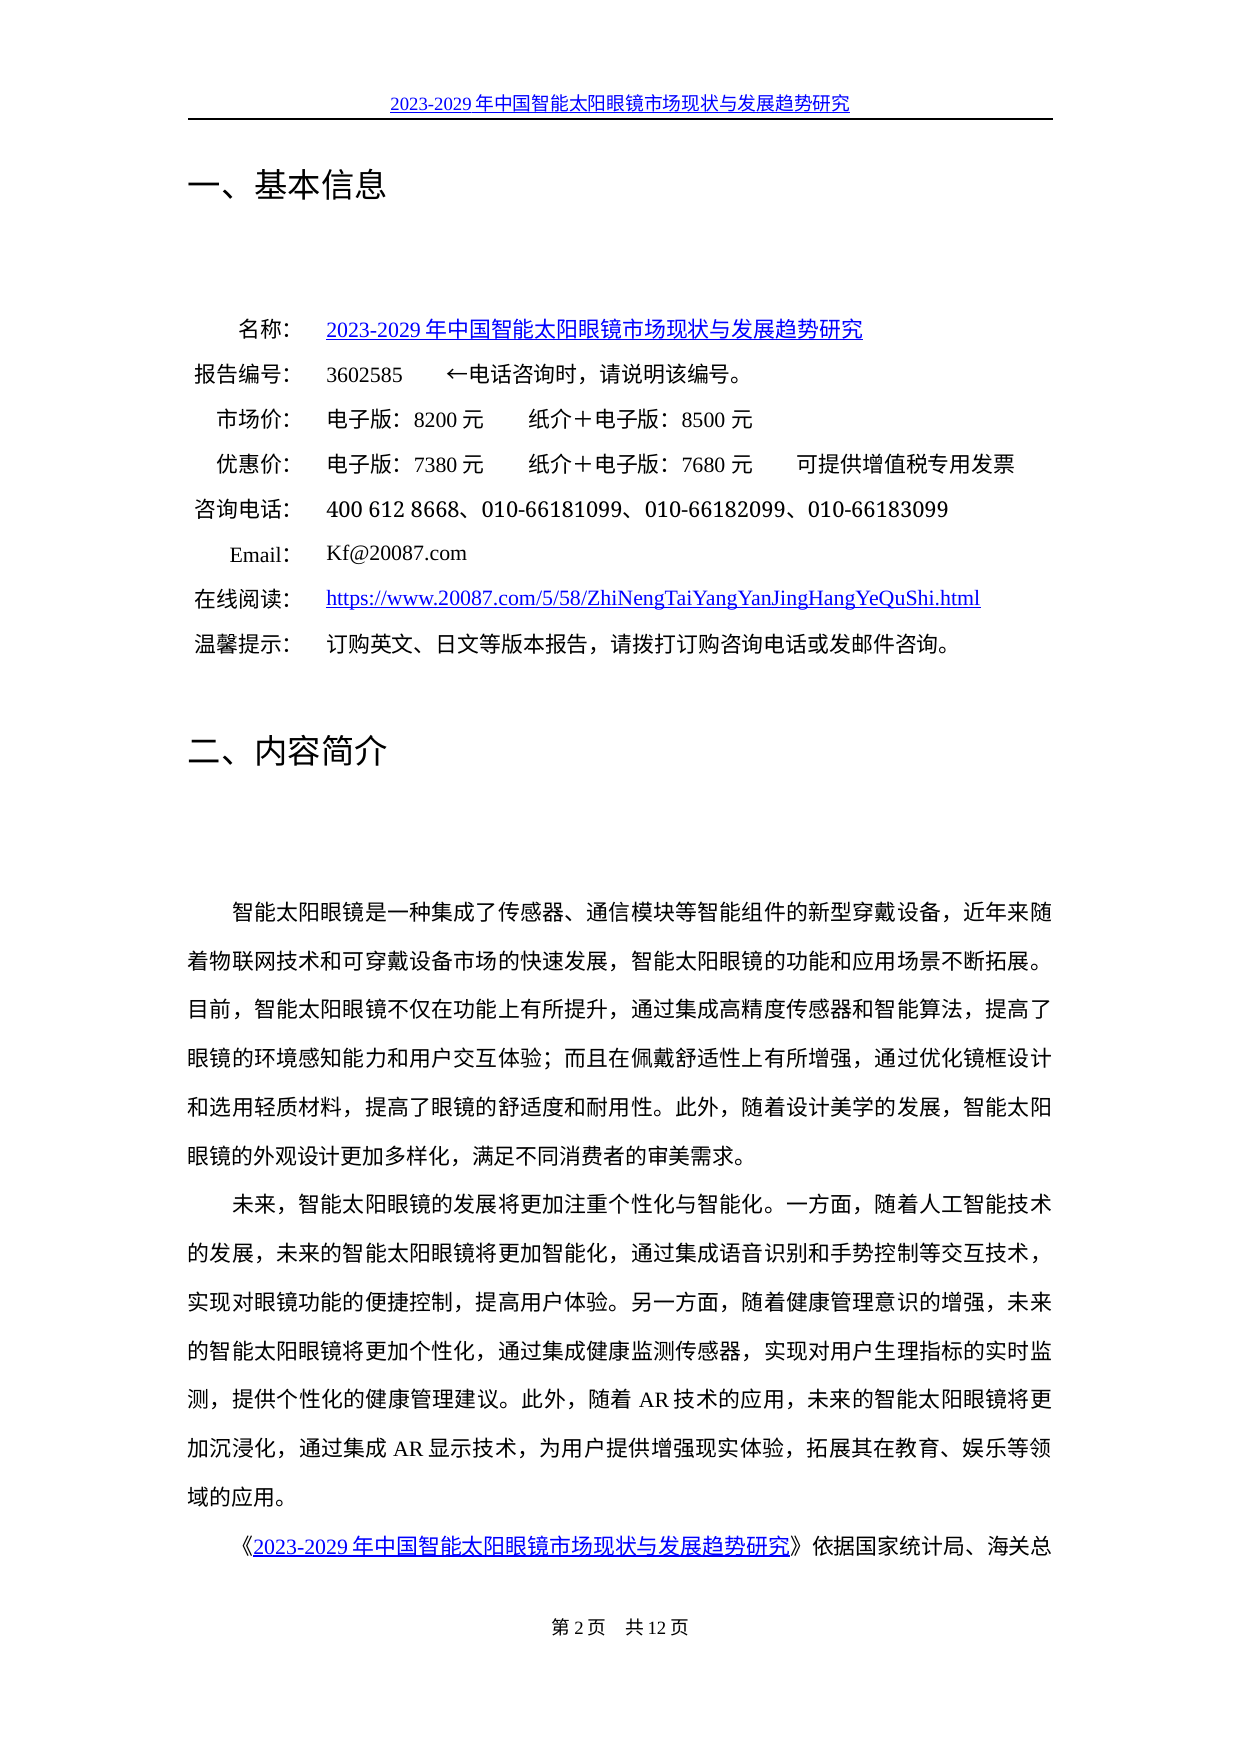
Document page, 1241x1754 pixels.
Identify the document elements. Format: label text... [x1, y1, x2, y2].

table_cell 400 612 8668、010-66181099、010-66182099、010-66183099 [315, 492, 1073, 537]
table_cell 优惠价： [167, 447, 315, 492]
table_cell Email： [167, 537, 315, 582]
title 二、内容简介 [187, 717, 1053, 782]
table_cell 3602585 ←电话咨询时，请说明该编号。 [315, 357, 1073, 402]
table_cell Kf@20087.com [315, 537, 1073, 582]
table_header 2023-2029年中国智能太阳眼镜市场现状与发展趋势研究 [315, 312, 1073, 357]
table_header 名称： [167, 312, 315, 357]
table_cell 市场价： [167, 402, 315, 447]
table_cell 温馨提示： [167, 627, 315, 672]
table_cell 电子版：7380 元 纸介＋电子版：7680 元 可提供增值税专用发票 [315, 447, 1073, 492]
table_cell 报告编号： [167, 357, 315, 402]
table_cell 在线阅读： [167, 582, 315, 627]
table_cell 咨询电话： [167, 492, 315, 537]
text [187, 894, 1053, 1561]
table_cell 电子版：8200 元 纸介＋电子版：8500 元 [315, 402, 1073, 447]
table_cell 订购英文、日文等版本报告，请拨打订购咨询电话或发邮件咨询。 [315, 627, 1073, 672]
title 一、基本信息 [187, 150, 1053, 215]
table_cell [315, 582, 1073, 627]
